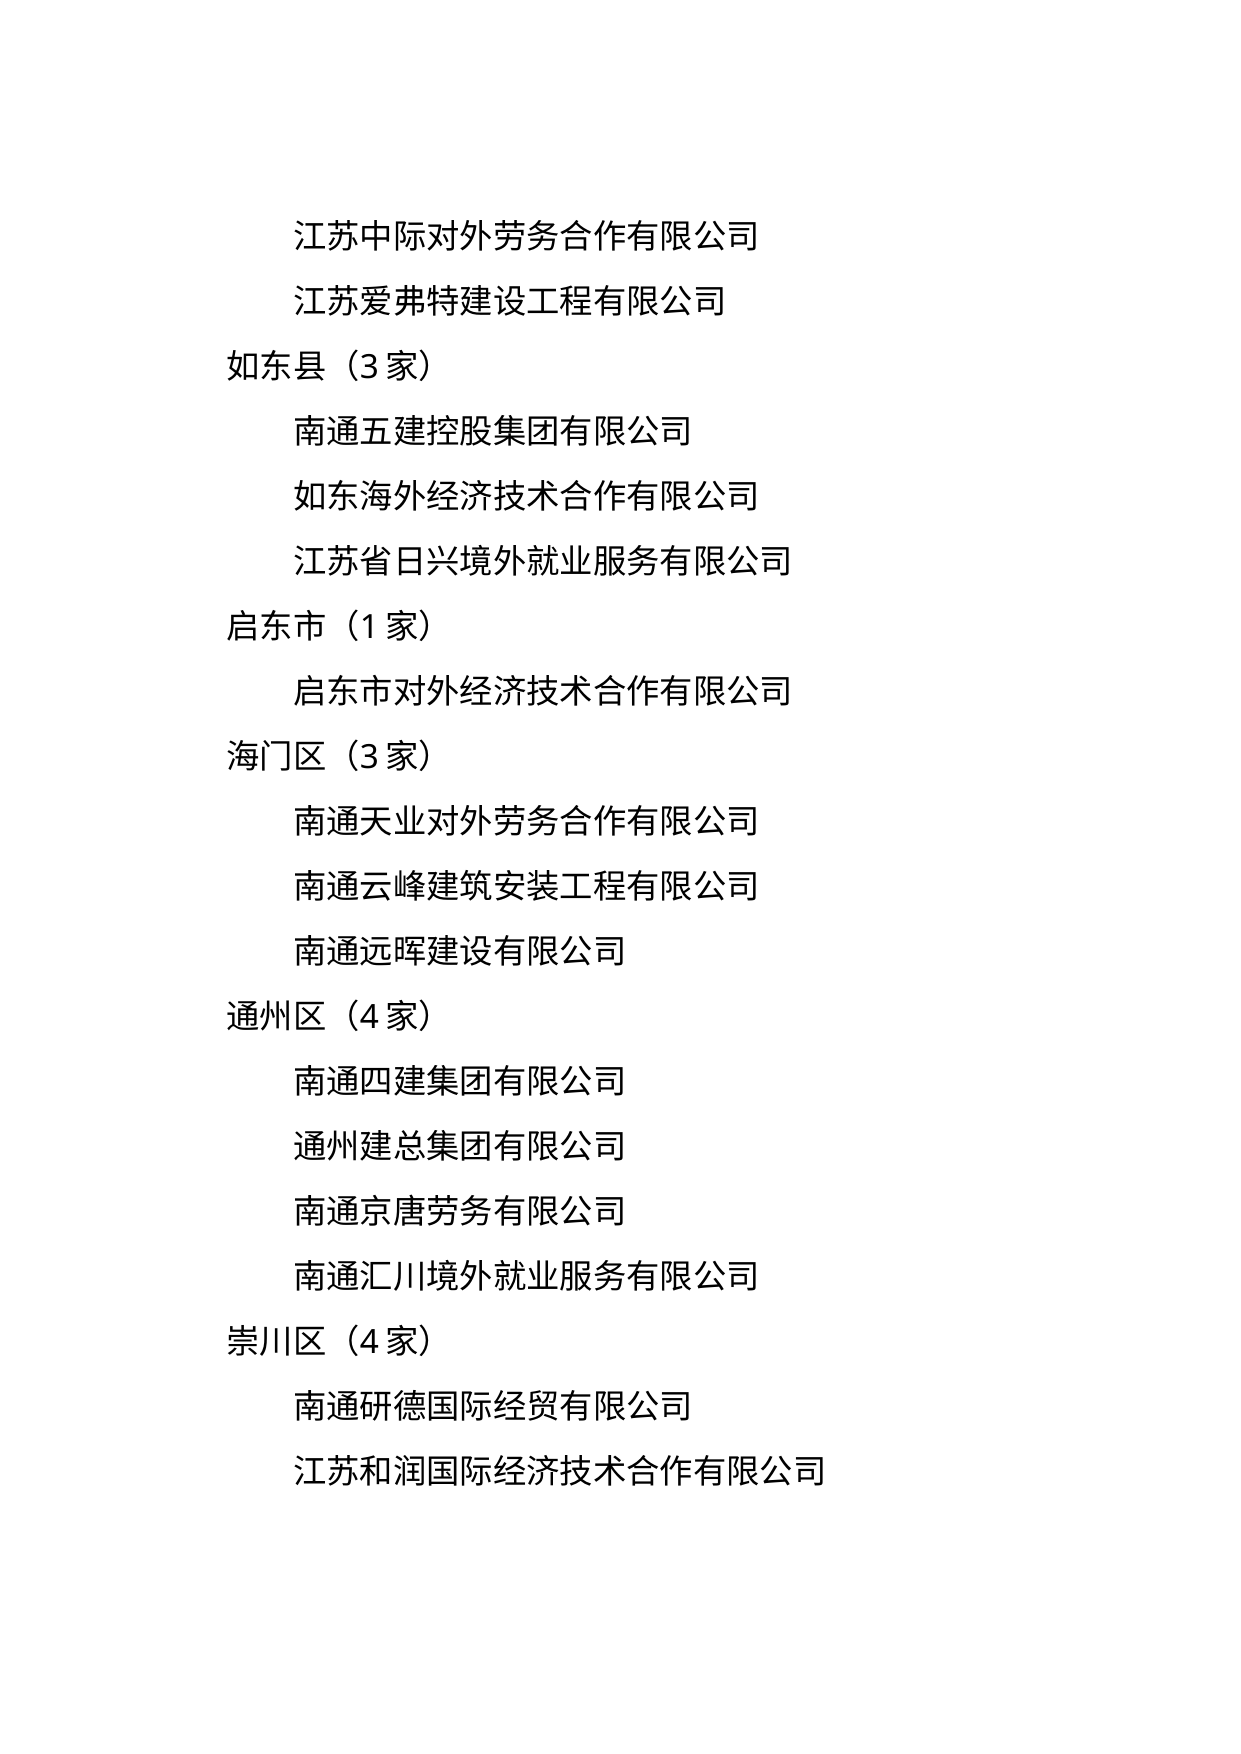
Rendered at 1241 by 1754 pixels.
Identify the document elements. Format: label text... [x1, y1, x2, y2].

text 南通云峰建筑安装工程有限公司 [159, 852, 1081, 917]
text 江苏中际对外劳务合作有限公司 [159, 202, 1081, 267]
text 如东县（3家） [159, 332, 1081, 397]
text 南通研德国际经贸有限公司 [159, 1372, 1081, 1437]
text 南通四建集团有限公司 [159, 1047, 1081, 1112]
text 启东市对外经济技术合作有限公司 [159, 657, 1081, 722]
text 海门区（3家） [159, 722, 1081, 787]
text 江苏和润国际经济技术合作有限公司 [159, 1437, 1081, 1502]
text 南通五建控股集团有限公司 [159, 397, 1081, 462]
text 南通汇川境外就业服务有限公司 [159, 1242, 1081, 1307]
text 江苏省日兴境外就业服务有限公司 [159, 527, 1081, 592]
text 崇川区（4家） [159, 1307, 1081, 1372]
text 通州建总集团有限公司 [159, 1112, 1081, 1177]
text 通州区（4家） [159, 982, 1081, 1047]
text 南通远晖建设有限公司 [159, 917, 1081, 982]
text 启东市（1家） [159, 592, 1081, 657]
text 南通京唐劳务有限公司 [159, 1177, 1081, 1242]
text 南通天业对外劳务合作有限公司 [159, 787, 1081, 852]
text 江苏爱弗特建设工程有限公司 [159, 267, 1081, 332]
text 如东海外经济技术合作有限公司 [159, 462, 1081, 527]
